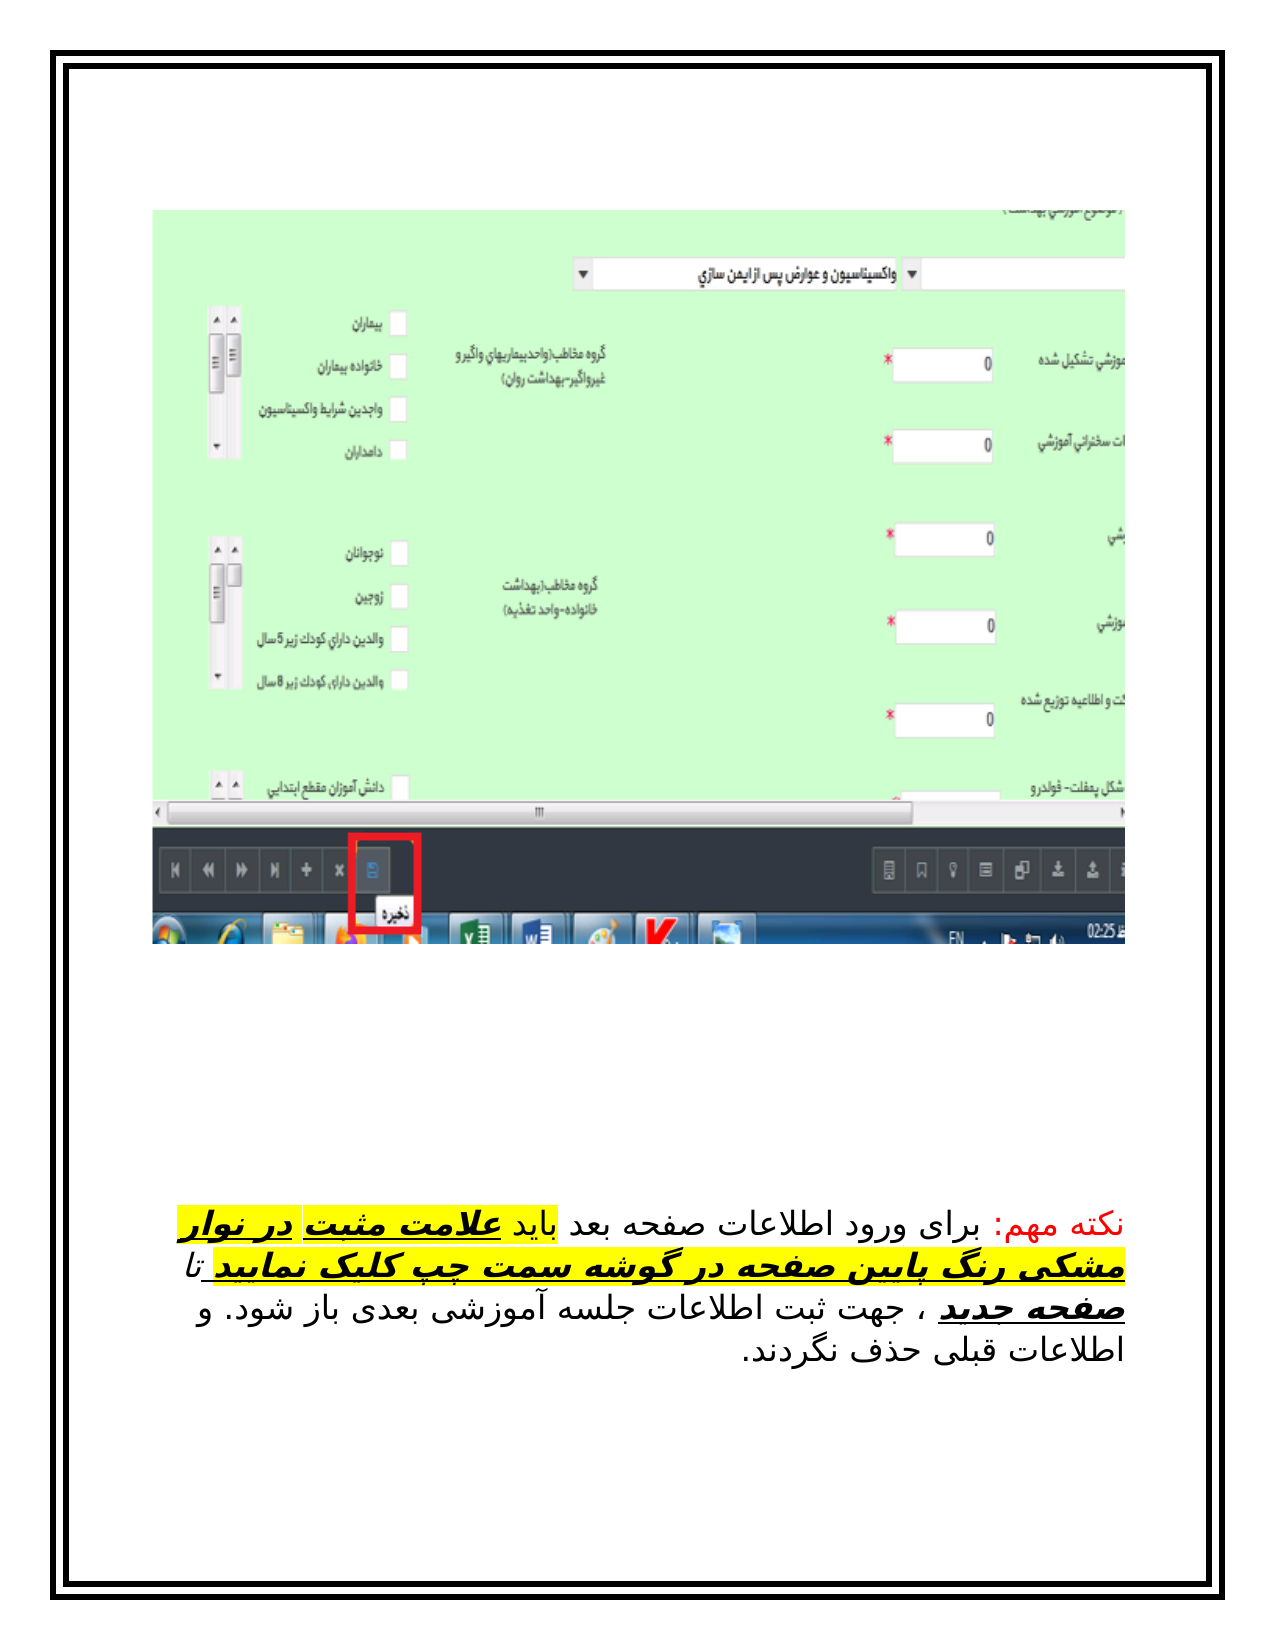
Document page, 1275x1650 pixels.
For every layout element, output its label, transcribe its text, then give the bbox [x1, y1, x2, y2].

text نکته مهم: برای ورود اطلاعات صفحه بعد باید علامت مثبت در نوار مشکی رنگ پایین صفحه در گوشه سمت چپ کلیک نمایید تا صفحه جدید ، جهت ثبت اطلاعات جلسه آموزشی بعدی باز شود. و اطلاعات قبلی حذف نگردند. [150, 1205, 1125, 1369]
picture [145, 210, 1125, 944]
